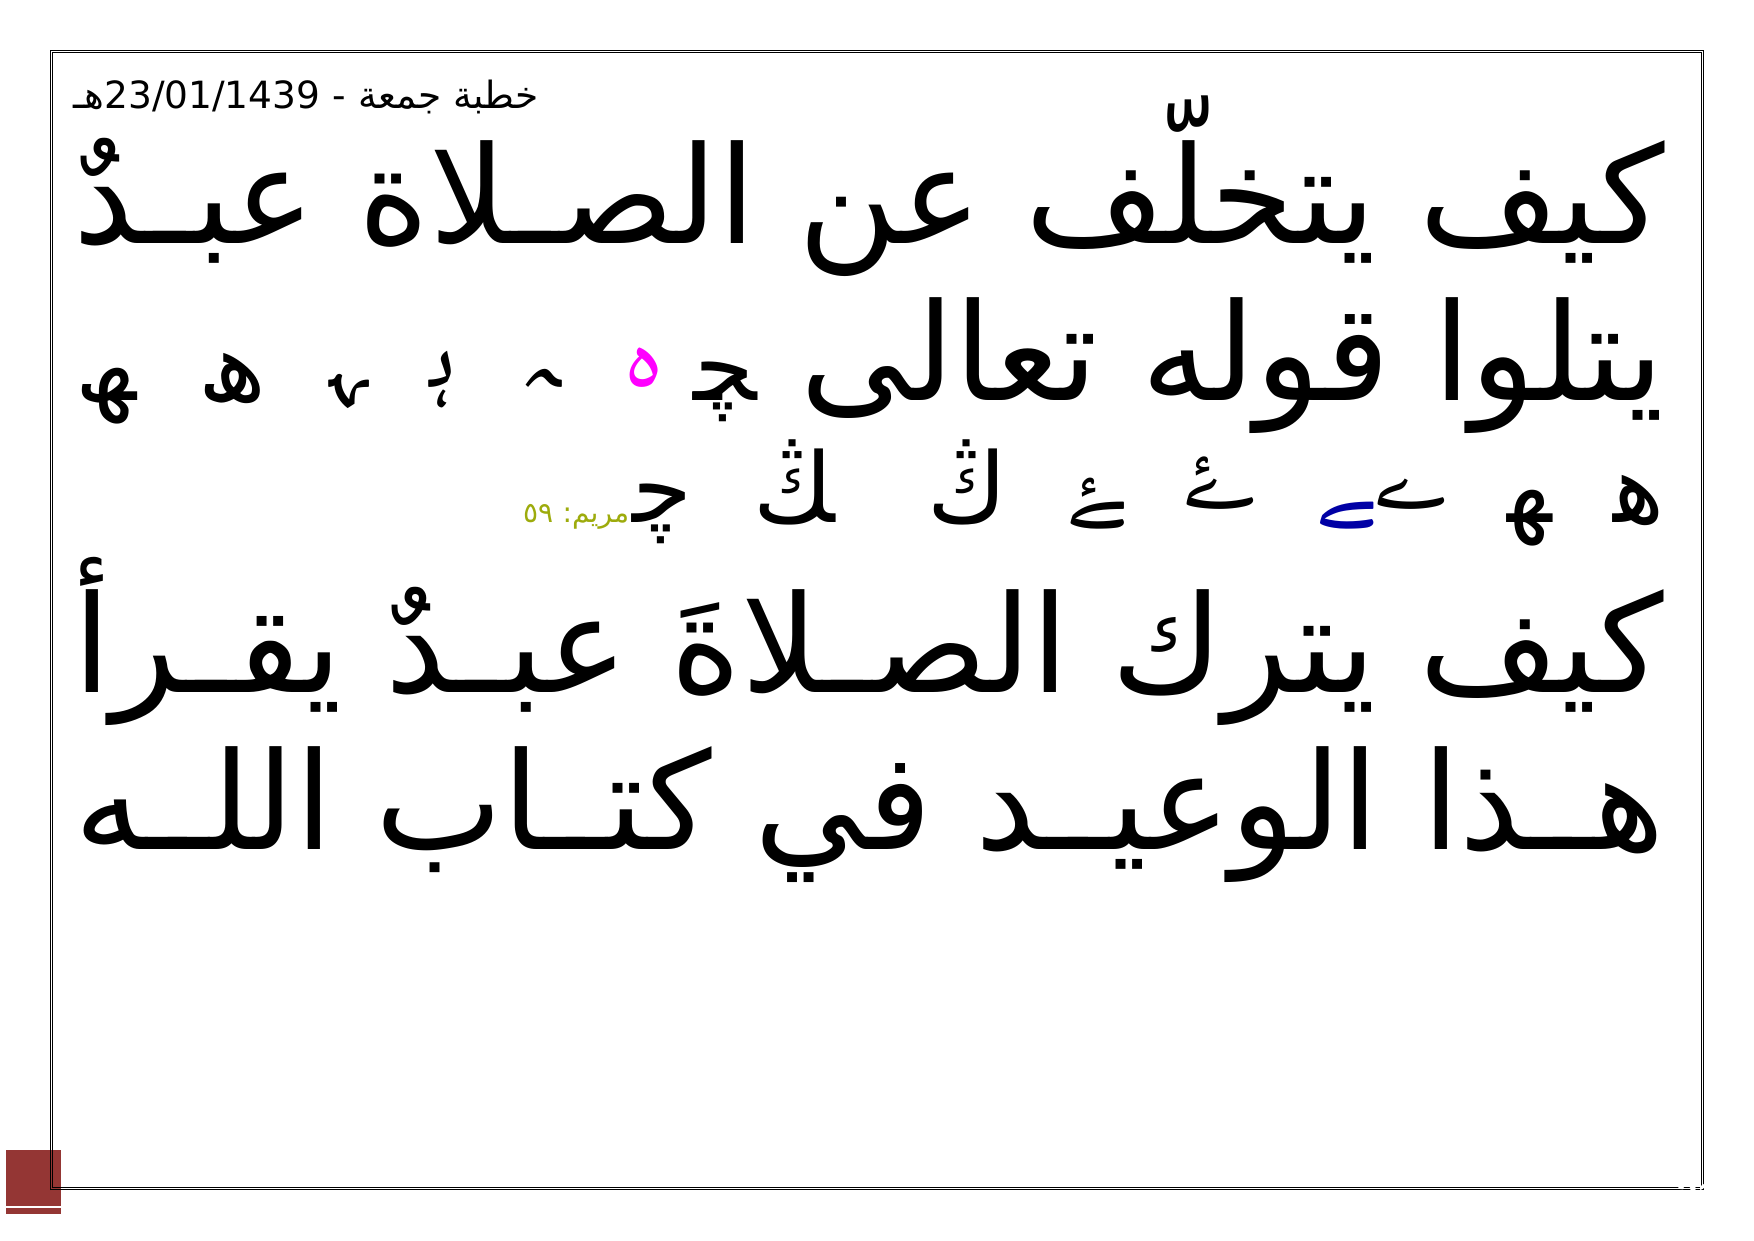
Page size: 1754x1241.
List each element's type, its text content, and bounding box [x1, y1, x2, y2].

text كيف يتخلّف عن الصلاة عبدٌ يتلوا قوله تعالى ﭽ ﮦ ﮧ ﮨ ﮩ ﮪ ﮫ ﮬ ﮭ ﮮﮯ ﮰ ﮱ ﯓ ﯔ ﭼ مريم: ٥٩ [74, 117, 1665, 545]
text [74, 566, 1665, 881]
